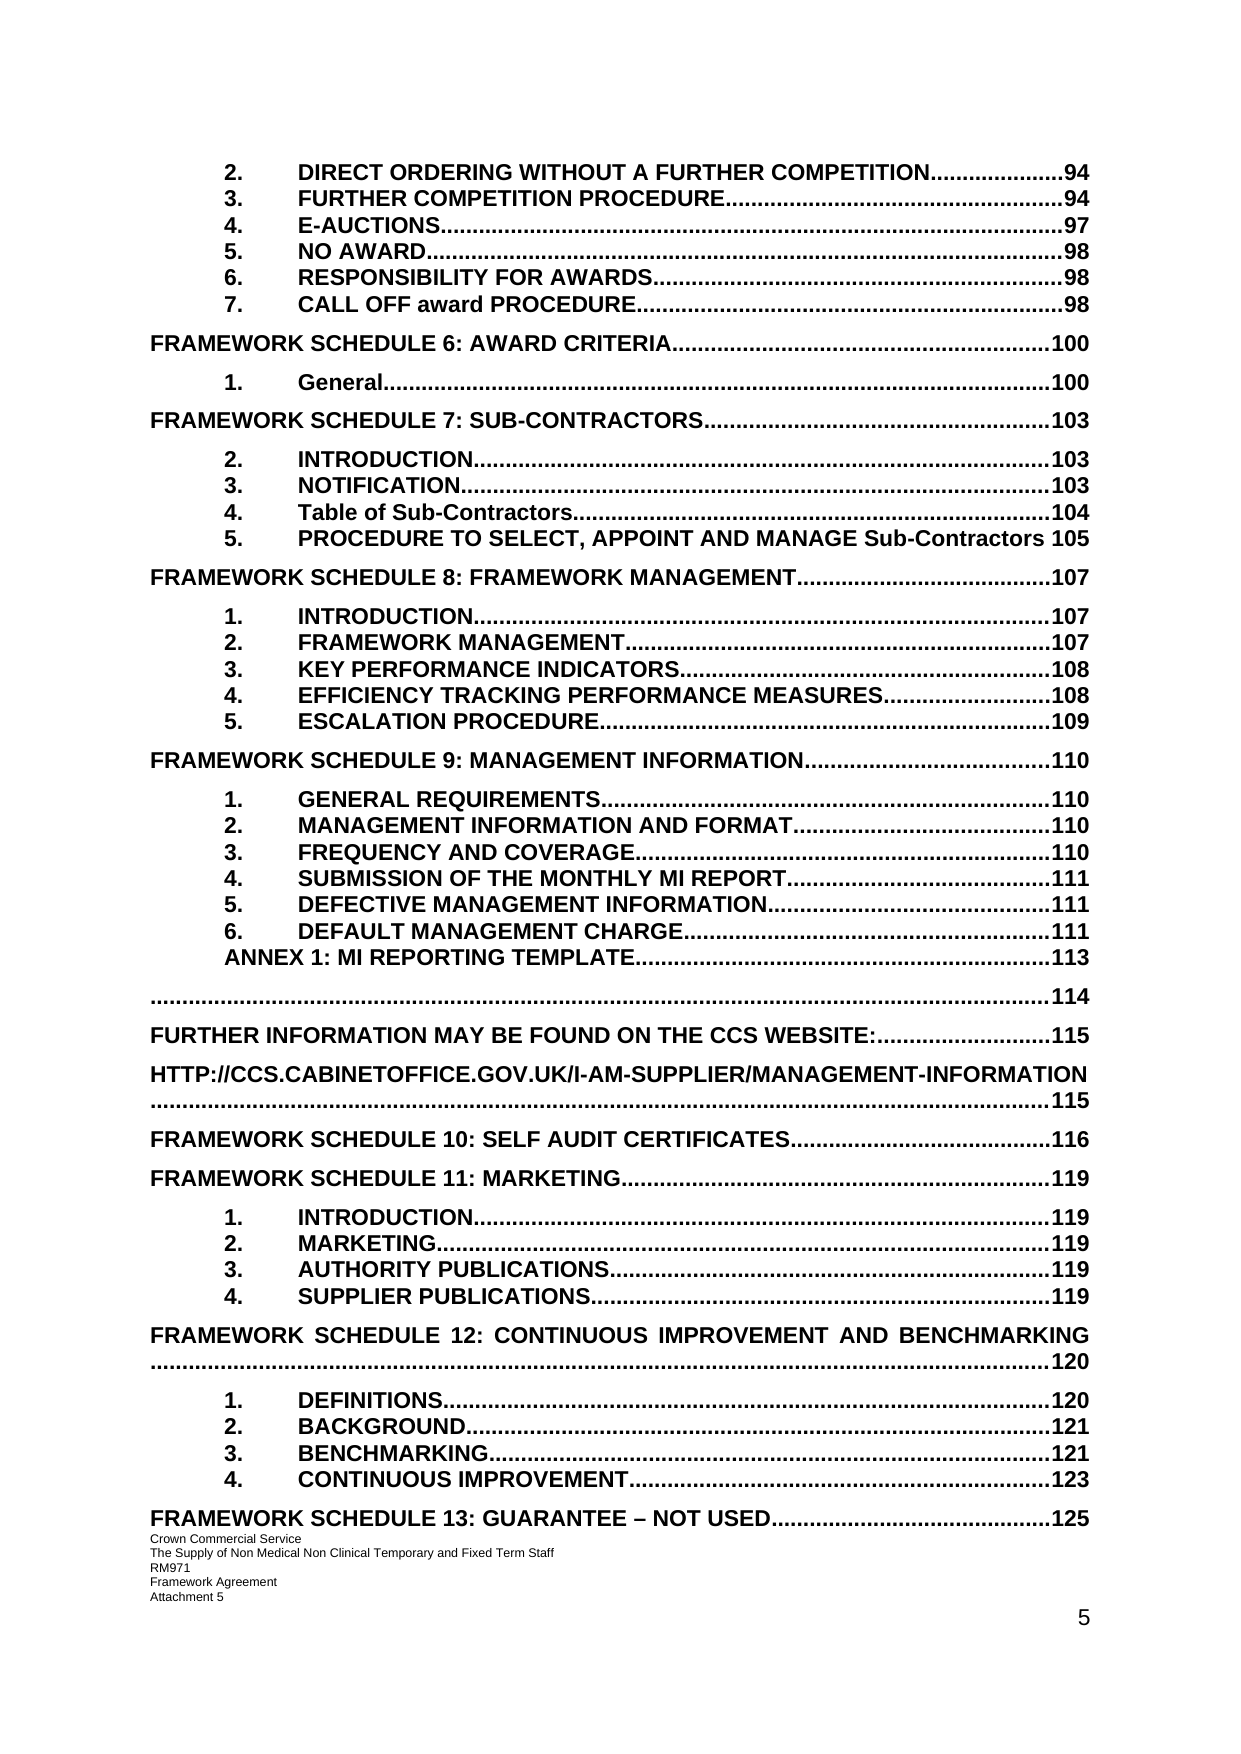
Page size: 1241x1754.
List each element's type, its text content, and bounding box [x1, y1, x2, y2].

text 3. AUTHORITY PUBLICATIONS 119 [224, 1256, 1090, 1283]
text 4. CONTINUOUS IMPROVEMENT 123 [224, 1466, 1090, 1492]
text 2. BACKGROUND 121 [224, 1413, 1090, 1439]
text 1. General 100 [224, 368, 1090, 395]
text FRAMEWORK SCHEDULE 9: MANAGEMENT INFORMATION 110 [150, 747, 1090, 773]
text 4. E-AUCTIONS 97 [224, 212, 1090, 238]
text 2. DIRECT ORDERING WITHOUT A FURTHER COMPETITION 94 [224, 159, 1090, 185]
text 7. CALL OFF award PROCEDURE 98 [224, 291, 1090, 317]
text 1. INTRODUCTION 107 [224, 603, 1090, 629]
text FRAMEWORK SCHEDULE 13: GUARANTEE – NOT USED 125 [150, 1505, 1090, 1531]
text 3. KEY PERFORMANCE INDICATORS 108 [224, 656, 1090, 682]
text http://ccs.cabinetoffice.gov.uk/i-am-supplier/management-information 115 [150, 1061, 1090, 1113]
text 1. GENERAL REQUIREMENTS 110 [224, 786, 1090, 812]
text FRAMEWORK SCHEDULE 6: AWARD CRITERIA 100 [150, 329, 1090, 356]
text 2. INTRODUCTION 103 [224, 446, 1090, 472]
text 4. EFFICIENCY TRACKING PERFORMANCE MEASURES 108 [224, 682, 1090, 708]
text 5. DEFECTIVE MANAGEMENT INFORMATION 111 [224, 891, 1090, 918]
text 3. BENCHMARKING 121 [224, 1439, 1090, 1466]
text FRAMEWORK SCHEDULE 8: FRAMEWORK MANAGEMENT 107 [150, 564, 1090, 590]
text 3. FURTHER COMPETITION PROCEDURE 94 [224, 185, 1090, 212]
text 2. MANAGEMENT INFORMATION AND FORMAT 110 [224, 812, 1090, 839]
text 4. SUPPLIER PUBLICATIONS 119 [224, 1283, 1090, 1309]
text 5. ESCALATION PROCEDURE 109 [224, 708, 1090, 735]
text 1. INTRODUCTION 119 [224, 1204, 1090, 1230]
text FRAMEWORK SCHEDULE 11: MARKETING 119 [150, 1165, 1090, 1191]
text 6. DEFAULT MANAGEMENT CHARGE 111 [224, 918, 1090, 944]
text 3. NOTIFICATION 103 [224, 472, 1090, 499]
text FRAMEWORK SCHEDULE 7: SUB-CONTRACTORS 103 [150, 407, 1090, 434]
text 1. DEFINITIONS 120 [224, 1387, 1090, 1413]
text 4. Table of Sub-Contractors 104 [224, 499, 1090, 525]
text FRAMEWORK SCHEDULE 10: SELF AUDIT CERTIFICATES 116 [150, 1126, 1090, 1152]
text 2. FRAMEWORK MANAGEMENT 107 [224, 629, 1090, 656]
text ANNEX 1: MI REPORTING TEMPLATE 113 [224, 944, 1090, 971]
text 5. NO AWARD 98 [224, 238, 1090, 264]
text 5. PROCEDURE TO SELECT, APPOINT AND MANAGE Sub-Contractors 105 [224, 525, 1090, 552]
text FRAMEWORK SCHEDULE 12: CONTINUOUS IMPROVEMENT AND BENCHMARKING 120 [150, 1322, 1090, 1374]
text 4. SUBMISSION OF THE MONTHLY MI REPORT 111 [224, 865, 1090, 891]
text Further information may be found on the CCS website: 115 [150, 1022, 1090, 1048]
text 114 [150, 983, 1090, 1009]
text 3. FREQUENCY AND COVERAGE 110 [224, 839, 1090, 865]
text 6. RESPONSIBILITY FOR AWARDS 98 [224, 264, 1090, 291]
text 2. MARKETING 119 [224, 1230, 1090, 1256]
